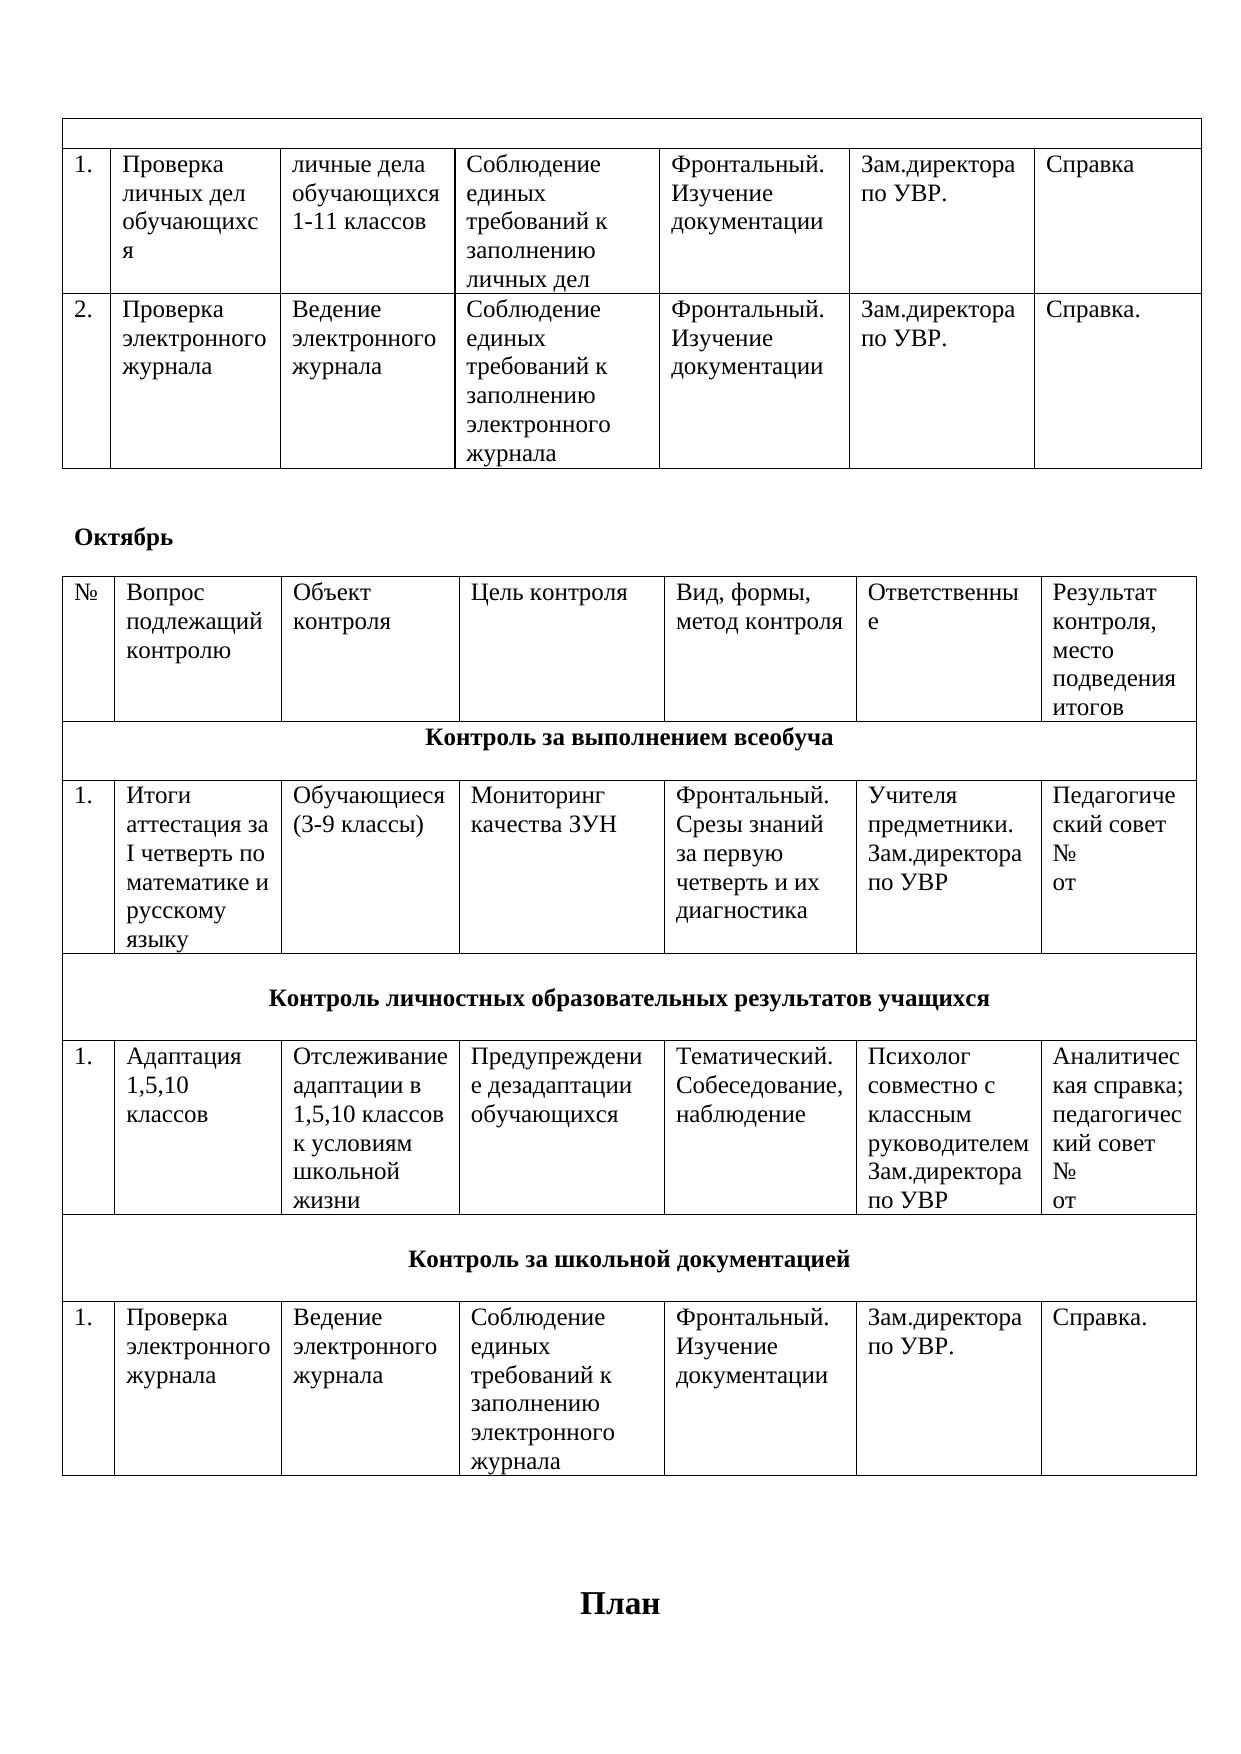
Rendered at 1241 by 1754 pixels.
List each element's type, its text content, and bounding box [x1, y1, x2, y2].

table_header Объект контроля [282, 577, 459, 721]
table_cell Справка [1035, 149, 1201, 293]
table_cell Справка. [1035, 294, 1201, 467]
text План [74, 1583, 1166, 1622]
table_header Вопрос подлежащий контролю [115, 577, 281, 721]
table_cell Итоги аттестация за I четверть по математике и русскому языку [115, 781, 281, 953]
table_cell Проверка электронного журнала [111, 294, 280, 467]
table_cell Зам.директора по УВР. [850, 294, 1034, 467]
table_cell Педагогический совет № от [1042, 781, 1196, 953]
table_cell Адаптация 1,5,10 классов [115, 1041, 281, 1214]
table_cell Проверка электронного журнала [115, 1302, 281, 1475]
table_cell Фронтальный. Срезы знаний за первую четверть и их диагностика [665, 781, 856, 953]
table_cell Зам.директора по УВР. [857, 1302, 1041, 1475]
table_cell 1. [63, 781, 114, 953]
table_cell Проверка личных дел обучающихся [111, 149, 280, 293]
table_cell личные дела обучающихся 1-11 классов [281, 149, 454, 293]
table_cell 1. [63, 149, 110, 293]
table_cell Соблюдение единых требований к заполнению электронного журнала [460, 1302, 664, 1475]
table_cell Психолог совместно с классным руководителем Зам.директора по УВР [857, 1041, 1041, 1214]
table_cell Соблюдение единых требований к заполнению личных дел [456, 149, 659, 293]
table_cell Ведение электронного журнала [281, 294, 454, 467]
table_cell 1. [63, 1302, 114, 1475]
table_cell Контроль за школьной документацией [63, 1215, 1196, 1301]
table_cell 1. [63, 1041, 114, 1214]
table_cell Фронтальный. Изучение документации [660, 294, 849, 467]
table_cell Справка. [1042, 1302, 1196, 1475]
table_cell 2. [63, 294, 110, 467]
text Октябрь [74, 522, 1166, 551]
table_cell Учителя предметники. Зам.директора по УВР [857, 781, 1041, 953]
table_header Цель контроля [460, 577, 664, 721]
table_cell Фронтальный. Изучение документации [665, 1302, 856, 1475]
table_header Результат контроля, место подведения итогов [1042, 577, 1196, 721]
table_header Вид, формы, метод контроля [665, 577, 856, 721]
table_cell Мониторинг качества ЗУН [460, 781, 664, 953]
table_header Ответственные [857, 577, 1041, 721]
table_cell Контроль за выполнением всеобуча [63, 722, 1196, 779]
table_header № [63, 577, 114, 721]
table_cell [63, 119, 1201, 148]
table_cell Отслеживание адаптации в 1,5,10 классов к условиям школьной жизни [282, 1041, 459, 1214]
table_cell Зам.директора по УВР. [850, 149, 1034, 293]
table_cell Соблюдение единых требований к заполнению электронного журнала [456, 294, 659, 467]
table_cell Фронтальный. Изучение документации [660, 149, 849, 293]
table_cell Предупреждение дезадаптации обучающихся [460, 1041, 664, 1214]
table_cell Тематический. Собеседование, наблюдение [665, 1041, 856, 1214]
table_cell Контроль личностных образовательных результатов учащихся [63, 954, 1196, 1040]
table_cell Обучающиеся (3-9 классы) [282, 781, 459, 953]
table_cell Аналитическая справка; педагогический совет № от [1042, 1041, 1196, 1214]
table_cell Ведение электронного журнала [282, 1302, 459, 1475]
